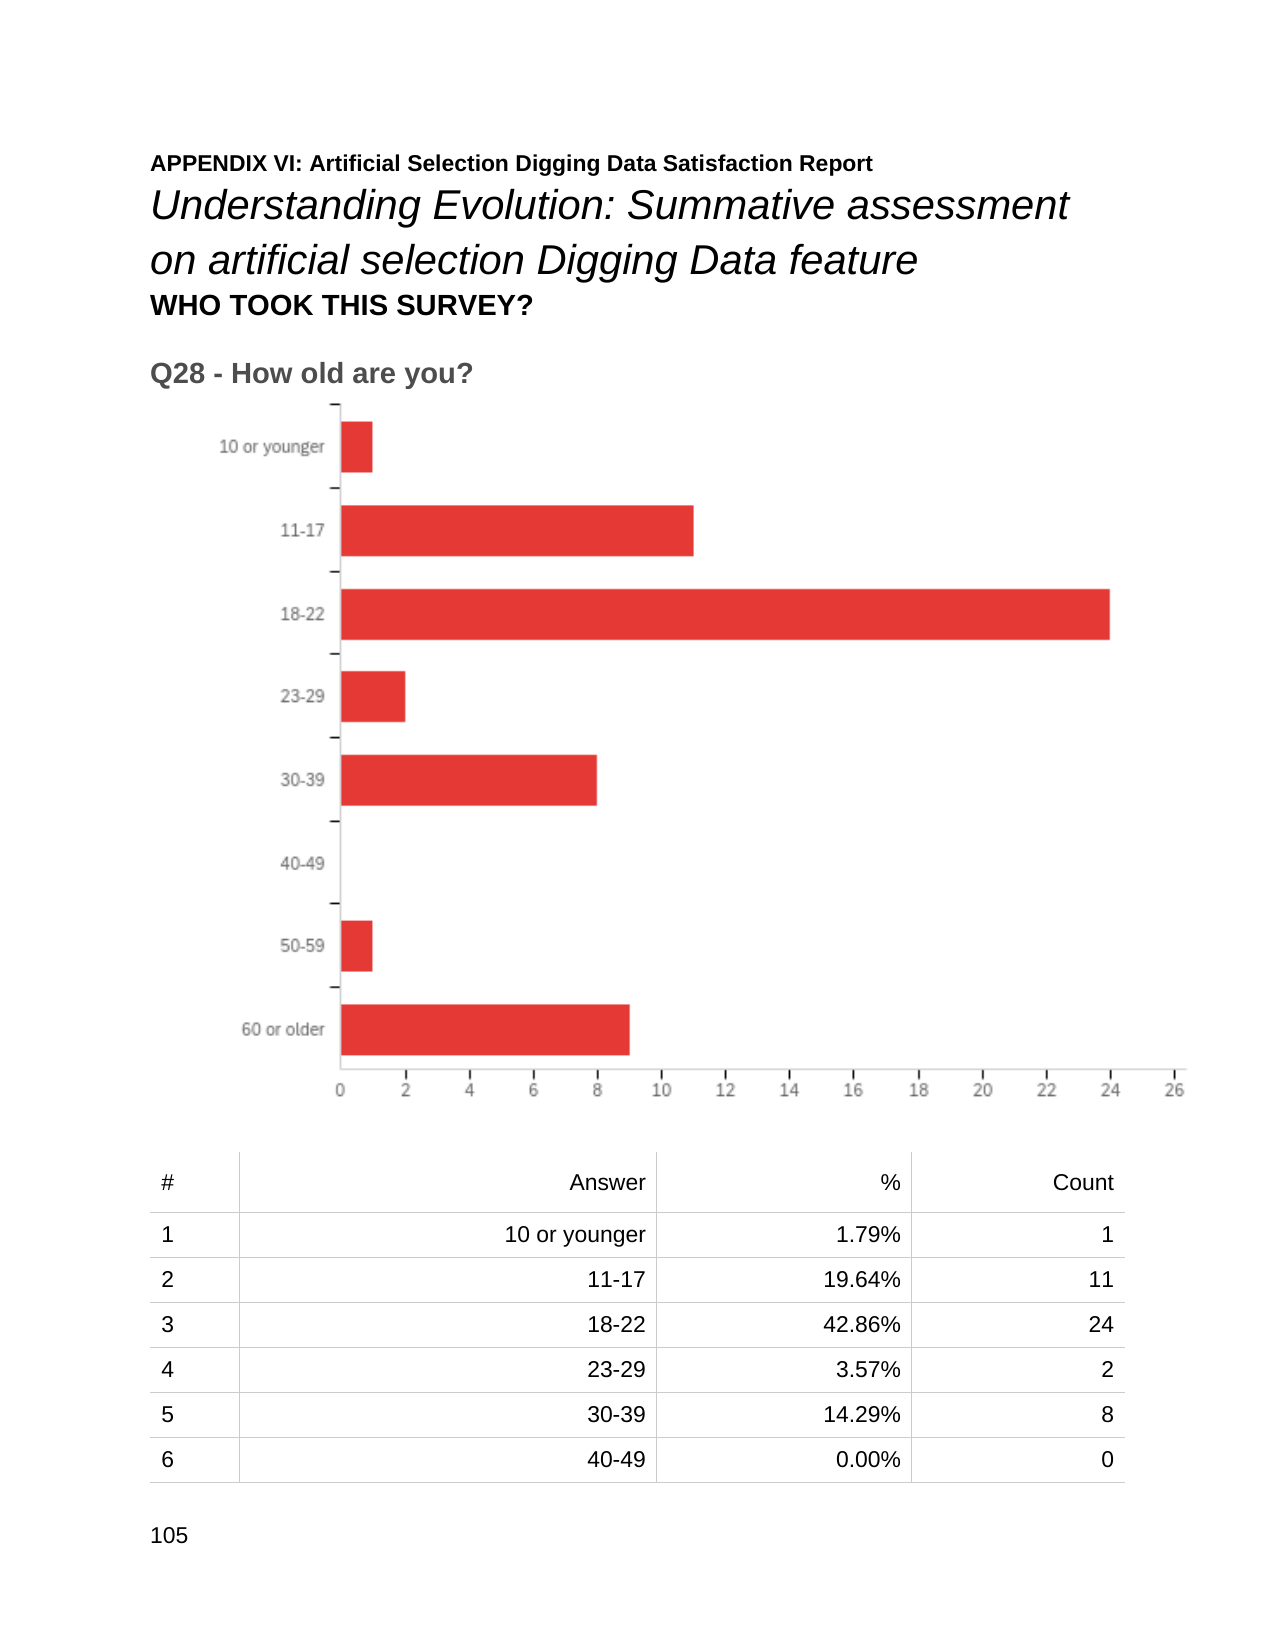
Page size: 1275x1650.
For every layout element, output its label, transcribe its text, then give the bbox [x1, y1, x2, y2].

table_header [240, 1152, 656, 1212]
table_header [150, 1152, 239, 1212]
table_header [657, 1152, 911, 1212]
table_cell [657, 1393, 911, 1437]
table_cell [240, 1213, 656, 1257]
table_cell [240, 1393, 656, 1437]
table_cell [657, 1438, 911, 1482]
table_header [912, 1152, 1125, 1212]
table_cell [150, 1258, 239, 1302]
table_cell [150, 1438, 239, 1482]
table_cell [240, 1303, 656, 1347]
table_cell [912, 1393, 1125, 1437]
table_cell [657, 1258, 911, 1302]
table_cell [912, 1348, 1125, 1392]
text Q28 - How old are you? [150, 356, 1125, 389]
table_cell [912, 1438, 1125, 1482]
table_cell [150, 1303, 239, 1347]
text APPENDIX VI: Artificial Selection Digging Data Satisfaction Report [150, 150, 1125, 176]
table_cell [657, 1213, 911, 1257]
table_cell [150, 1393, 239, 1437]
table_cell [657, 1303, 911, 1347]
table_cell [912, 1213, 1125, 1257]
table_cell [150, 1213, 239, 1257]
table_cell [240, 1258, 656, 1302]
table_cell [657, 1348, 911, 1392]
picture [150, 394, 1238, 1118]
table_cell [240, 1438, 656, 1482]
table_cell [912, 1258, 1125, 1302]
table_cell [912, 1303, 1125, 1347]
text Understanding Evolution: Summative assessment on artificial selection Digging Data feature WHO TOOK THIS SURVEY? [150, 180, 1125, 352]
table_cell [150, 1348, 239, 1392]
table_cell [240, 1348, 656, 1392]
